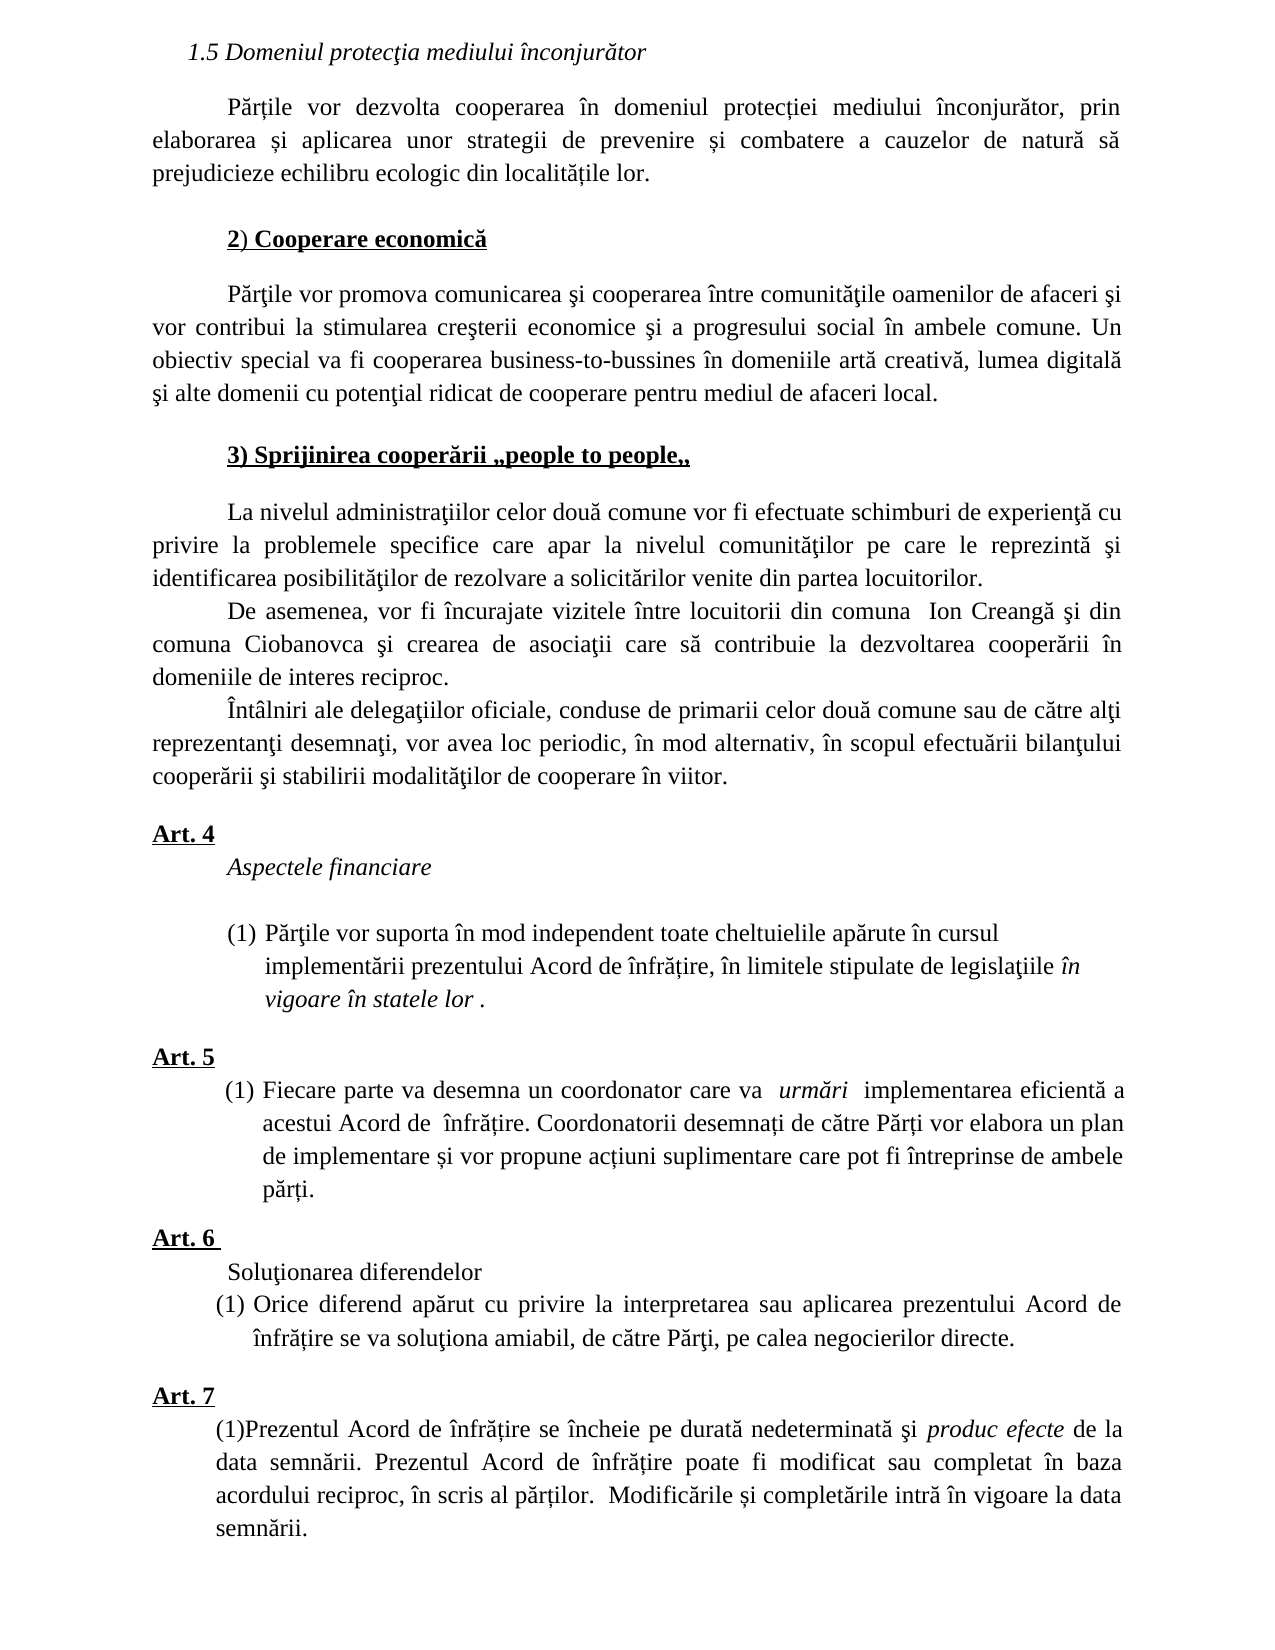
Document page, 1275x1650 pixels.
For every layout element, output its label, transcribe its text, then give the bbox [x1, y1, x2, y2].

list Orice diferend apărut cu privire la interpretarea sau aplicarea prezentului Acord de înfrățire se va soluţiona amiabil, de către Părţi, pe calea negocierilor directe. [216, 1289, 1123, 1351]
list Fiecare parte va desemna un coordonator care va urmări implementarea eficientă a acestui Acord de înfrățire. Coordonatorii desemnați de către Părți vor elabora un plan de implementare și vor propune acțiuni suplimentare care pot fi întreprinse de ambele părți. [225, 1075, 1125, 1203]
text Părțile vor dezvolta cooperarea în domeniul protecției mediului înconjurător, prin elaborarea și aplicarea unor strategii de prevenire și combatere a cauzelor de natură să prejudicieze echilibru ecologic din localitățile lor. [152, 92, 1121, 187]
list Părţile vor suporta în mod independent toate cheltuielile apărute în cursul implementării prezentului Acord de înfrățire, în limitele stipulate de legislaţiile în vigoare în statele lor . [227, 918, 1123, 1012]
text 3) Sprijinirea cooperării „people to people,, [152, 440, 1125, 469]
text Întâlniri ale delegaţiilor oficiale, conduse de primarii celor două comune sau de către alţi reprezentanţi desemnaţi, vor avea loc periodic, în mod alternativ, în scopul efectuării bilanţului cooperării şi stabilirii modalităţilor de cooperare în viitor. [152, 695, 1123, 790]
text Art. 7 [152, 1381, 1125, 1410]
text Art. 6 [152, 1223, 1125, 1252]
text Aspectele financiare [152, 852, 1125, 880]
text Părţile vor promova comunicarea şi cooperarea între comunităţile oamenilor de afaceri şi vor contribui la stimularea creşterii economice şi a progresului social în ambele comune. Un obiectiv special va fi cooperarea business-to-bussines în domeniile artă creativă, lumea digitală şi alte domenii cu potenţial ridicat de cooperare pentru mediul de afaceri local. [152, 279, 1123, 407]
text Art. 5 [152, 1042, 1125, 1071]
text 1.5 Domeniul protecţia mediului înconjurător [187, 37, 1125, 66]
text (1)Prezentul Acord de înfrățire se încheie pe durată nedeterminată şi produc efecte de la data semnării. Prezentul Acord de înfrățire poate fi modificat sau completat în baza acordului reciproc, în scris al părților. Modificările și completările intră în vigoare la data semnării. [216, 1509, 1123, 1542]
text De asemenea, vor fi încurajate vizitele între locuitorii din comuna Ion Creangă şi din comuna Ciobanovca şi crearea de asociaţii care să contribuie la dezvoltarea cooperării în domeniile de interes reciproc. [152, 596, 1123, 691]
text Soluţionarea diferendelor [152, 1257, 1125, 1285]
text (1)Prezentul Acord de înfrățire se încheie pe durată nedeterminată şi produc efecte de la data semnării. Prezentul Acord de înfrățire poate fi modificat sau completat în baza acordului reciproc, în scris al părților. Modificările și completările intră în vigoare la data semnării. [216, 1414, 1123, 1447]
text La nivelul administraţiilor celor două comune vor fi efectuate schimburi de experienţă cu privire la problemele specifice care apar la nivelul comunităţilor pe care le reprezintă şi identificarea posibilităţilor de rezolvare a solicitărilor venite din partea locuitorilor. [152, 497, 1123, 592]
text Art. 4 [152, 819, 1125, 847]
text 2) Cooperare economică [152, 224, 1125, 253]
